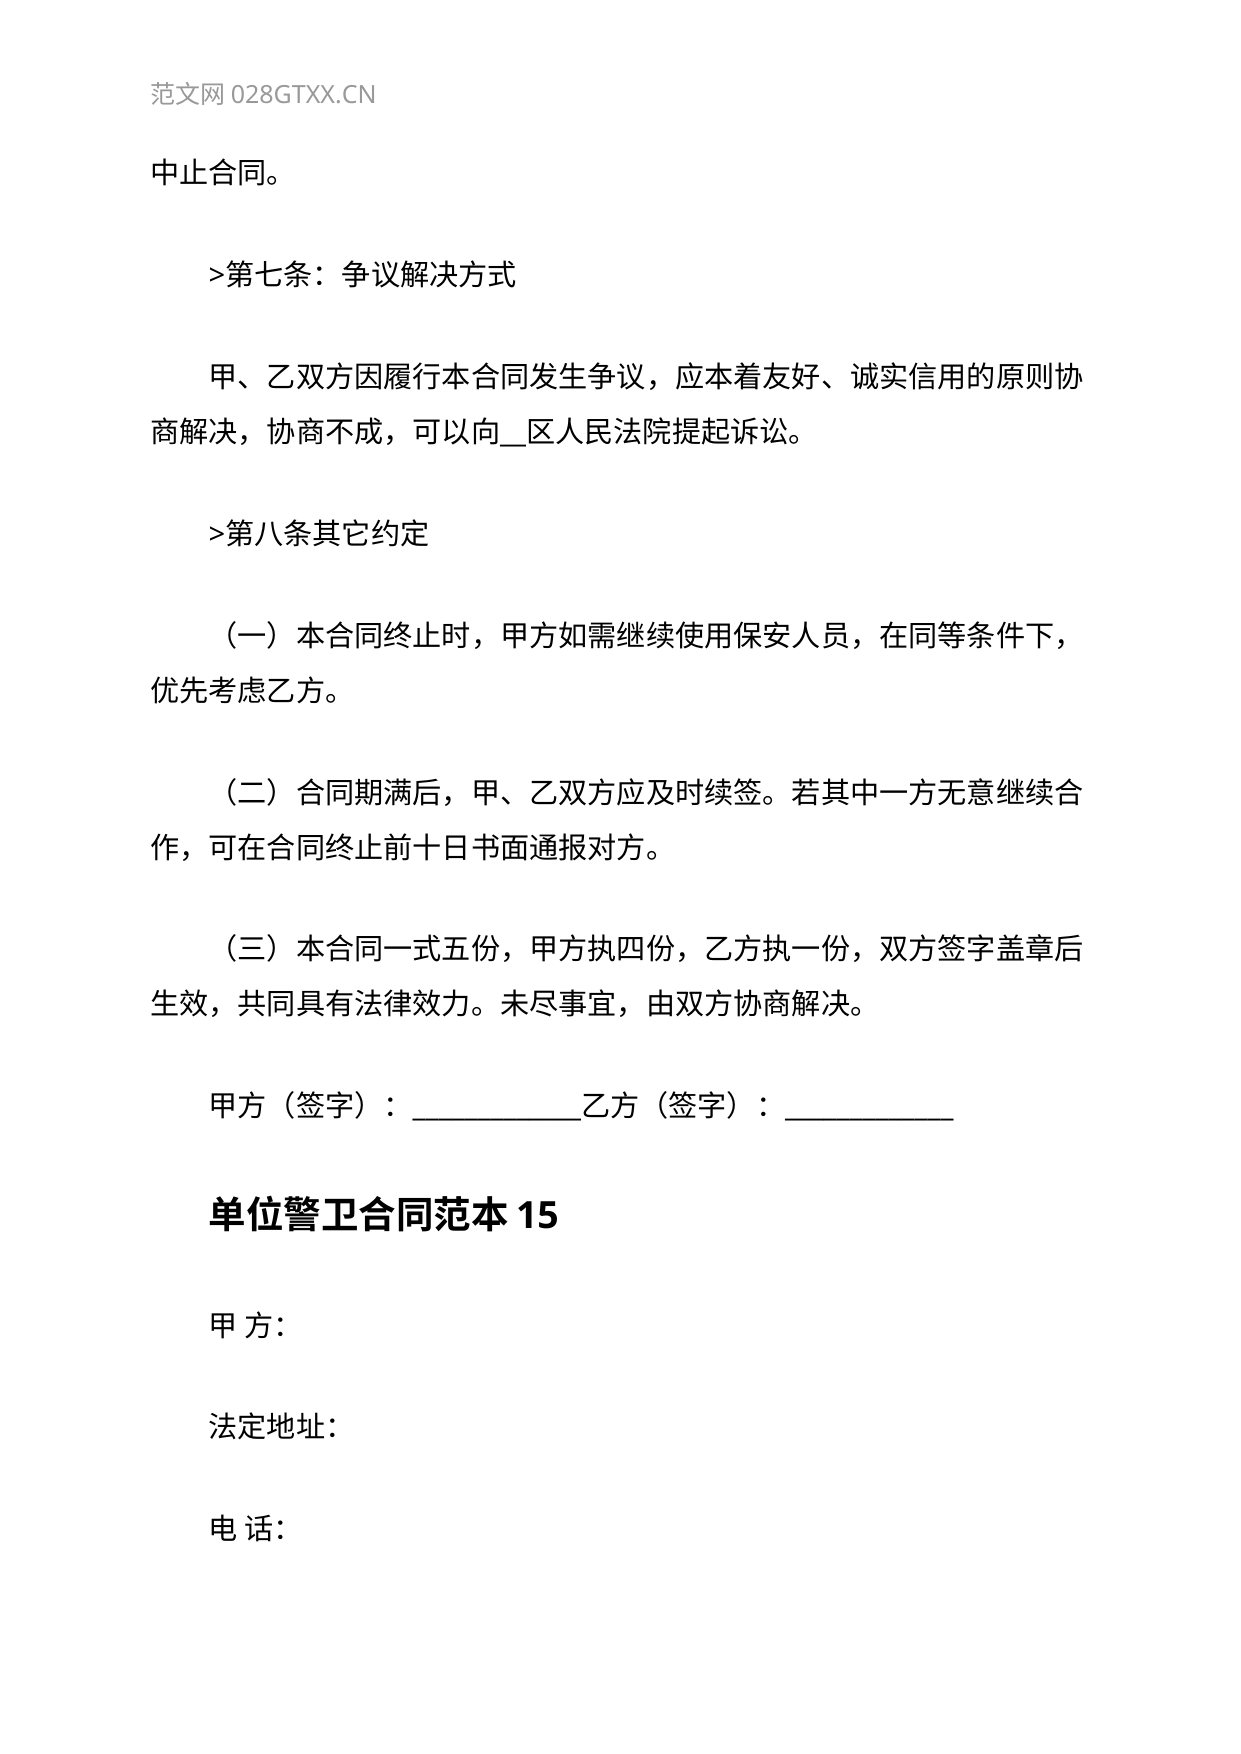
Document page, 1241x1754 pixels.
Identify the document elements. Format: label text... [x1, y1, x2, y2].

text 甲 方： [150, 1302, 1090, 1344]
text >第七条：争议解决方式 [150, 252, 1090, 294]
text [150, 150, 1090, 192]
text （三）本合同一式五份，甲方执四份，乙方执一份，双方签字盖章后生效，共同具有法律效力。未尽事宜，由双方协商解决。 [150, 926, 1090, 1023]
text （一）本合同终止时，甲方如需继续使用保安人员，在同等条件下，优先考虑乙方。 [150, 613, 1090, 710]
text 甲、乙双方因履行本合同发生争议，应本着友好、诚实信用的原则协商解决，协商不成，可以向__区人民法院提起诉讼。 [150, 354, 1090, 451]
text 电 话： [150, 1506, 1090, 1548]
text 法定地址： [150, 1404, 1090, 1446]
text 甲方（签字）：_____________乙方（签字）：_____________ [150, 1083, 1090, 1125]
text （二）合同期满后，甲、乙双方应及时续签。若其中一方无意继续合作，可在合同终止前十日书面通报对方。 [150, 769, 1090, 866]
text >第八条其它约定 [150, 511, 1090, 553]
text 单位警卫合同范本15 [150, 1184, 1090, 1239]
